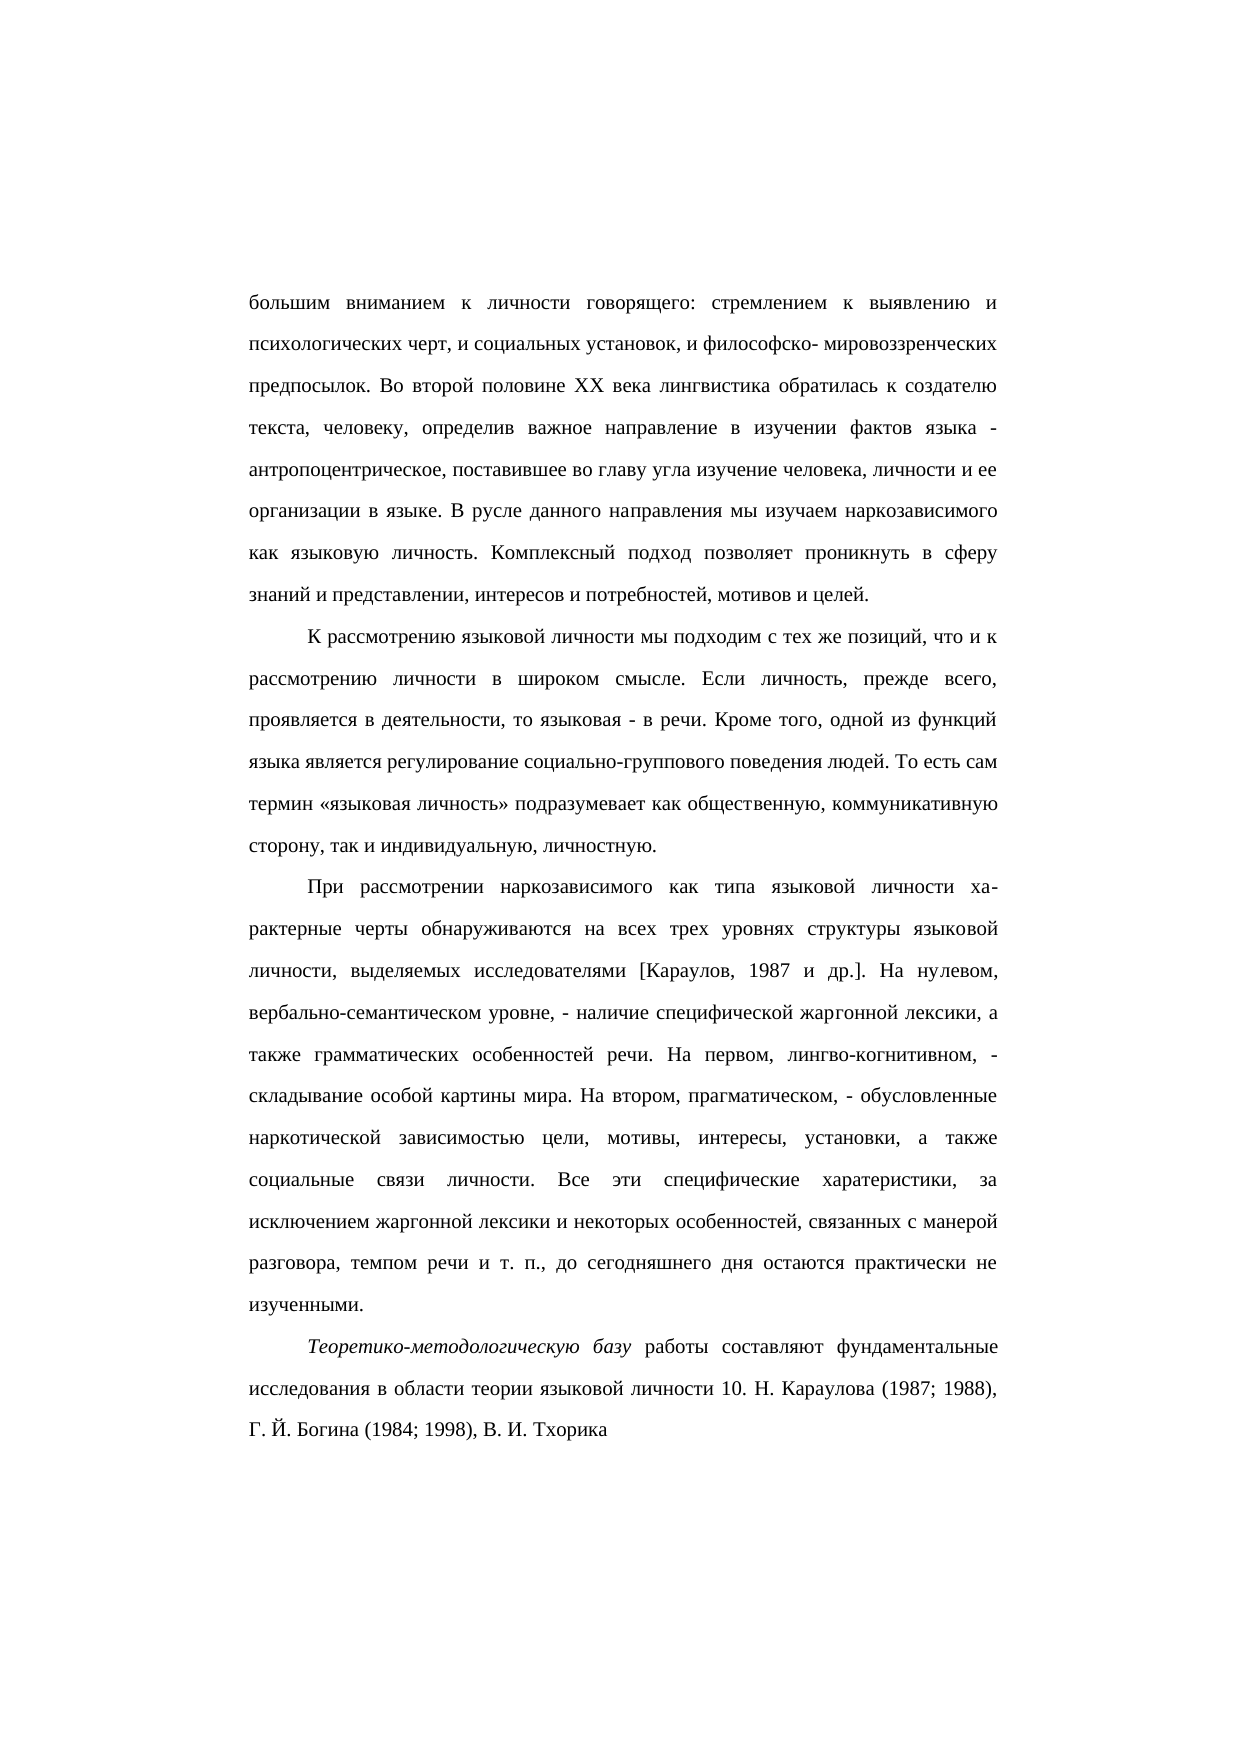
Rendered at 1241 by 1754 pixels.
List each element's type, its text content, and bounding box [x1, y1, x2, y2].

text большим вниманием к личности говорящего: стремлением к выявлению и психологических черт, и социальных установок, и философско- мировоззренческих предпосылок. Во второй половине XX века лингвистика обратилась к создателю текста, человеку, определив важное направление в изучении фактов языка - антропоцентрическое, поставившее во главу угла изучение человека, личности и ее организации в языке. В русле данного направления мы изучаем наркозависимого как языковую личность. Комплексный подход позволяет проникнуть в сферу знаний и представлении, интересов и потребностей, мотивов и целей. [249, 276, 998, 610]
text К рассмотрению языковой личности мы подходим с тех же позиций, что и к рассмотрению личности в широком смысле. Если личность, прежде всего, проявляется в деятельности, то языковая - в речи. Кроме того, одной из функций языка является регулирование социально-группового поведения людей. То есть сам термин «языковая личность» подразумевает как общественную, коммуникативную сторону, так и индивидуальную, личностную. [249, 610, 998, 861]
text При рассмотрении наркозависимого как типа языковой личности характерные черты обнаруживаются на всех трех уровнях структуры языковой личности, выделяемых исследователями [Караулов, 1987 и др.]. На нулевом, вербально-семантическом уровне, - наличие специфической жаргонной лексики, а также грамматических особенностей речи. На первом, лингво-когнитивном, - складывание особой картины мира. На втором, прагматическом, - обусловленные наркотической зависимостью цели, мотивы, интересы, установки, а также социальные связи личности. Все эти специфические харатеристики, за исключением жаргонной лексики и некоторых особенностей, связанных с манерой разговора, темпом речи и т. п., до сегодняшнего дня остаются практически не изученными. [249, 861, 998, 1320]
text Теоретико-методологическую базу работы составляют фундаментальные исследования в области теории языковой личности 10. Н. Караулова (1987; 1988), Г. Й. Богина (1984; 1998), В. И. Тхорика [249, 1320, 998, 1445]
